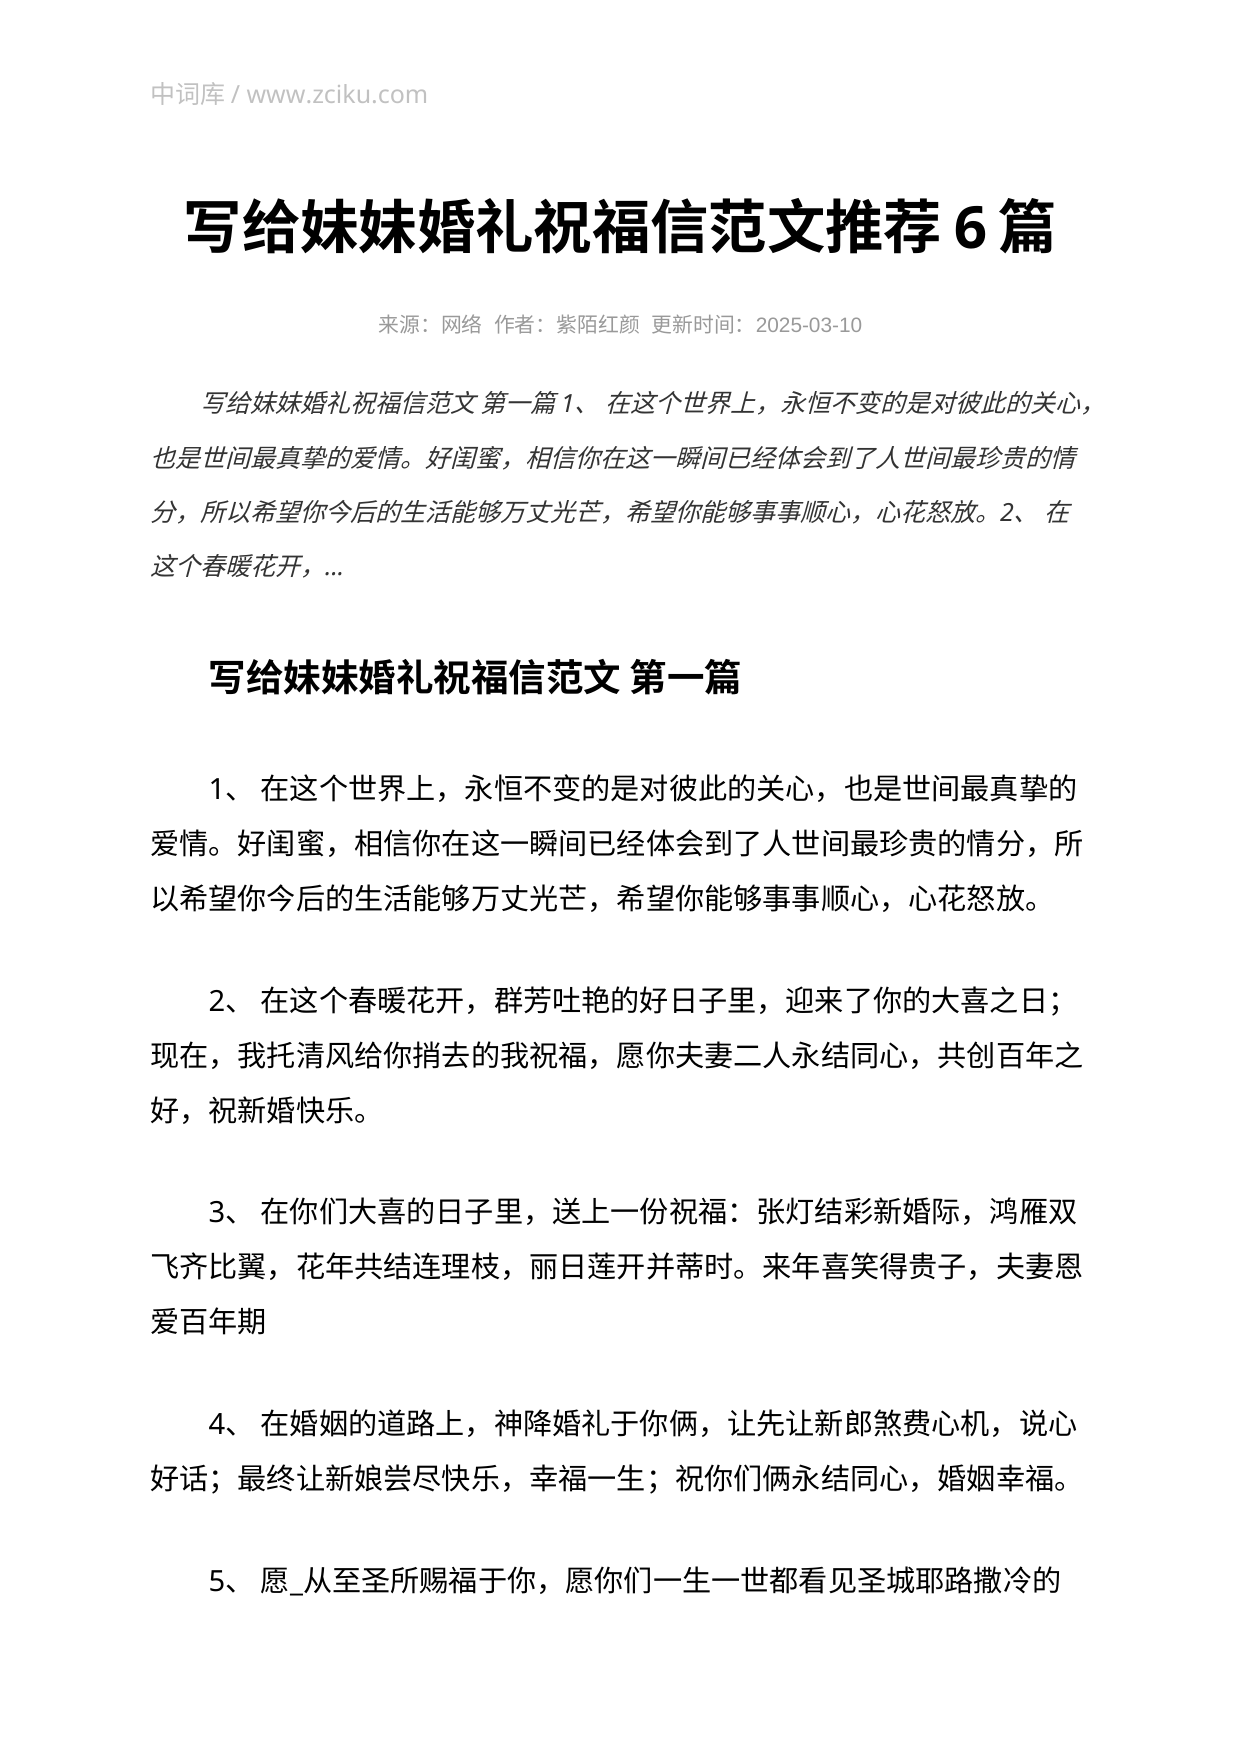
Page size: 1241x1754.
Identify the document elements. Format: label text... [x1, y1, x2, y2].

text 写给妹妹婚礼祝福信范文 第一篇 [150, 648, 1090, 702]
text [150, 1557, 1090, 1600]
text 写给妹妹婚礼祝福信范文 第一篇1、 在这个世界上，永恒不变的是对彼此的关心，也是世间最真挚的爱情。好闺蜜，相信你在这一瞬间已经体会到了人世间最珍贵的情分，所以希望你今后的生活能够万丈光芒，希望你能够事事顺心，心花怒放。2、 在这个春暖花开，... [150, 384, 1090, 583]
text 3、 在你们大喜的日子里，送上一份祝福：张灯结彩新婚际，鸿雁双飞齐比翼，花年共结连理枝，丽日莲开并蒂时。来年喜笑得贵子，夫妻恩爱百年期 [150, 1189, 1090, 1341]
text 4、 在婚姻的道路上，神降婚礼于你俩，让先让新郎煞费心机，说心好话；最终让新娘尝尽快乐，幸福一生；祝你们俩永结同心，婚姻幸福。 [150, 1401, 1090, 1498]
subtitle 写给妹妹婚礼祝福信范文推荐6篇 [150, 181, 1090, 266]
text 1、 在这个世界上，永恒不变的是对彼此的关心，也是世间最真挚的爱情。好闺蜜，相信你在这一瞬间已经体会到了人世间最珍贵的情分，所以希望你今后的生活能够万丈光芒，希望你能够事事顺心，心花怒放。 [150, 766, 1090, 918]
text 2、 在这个春暖花开，群芳吐艳的好日子里，迎来了你的大喜之日；现在，我托清风给你捎去的我祝福，愿你夫妻二人永结同心，共创百年之好，祝新婚快乐。 [150, 977, 1090, 1129]
text 来源：网络 作者：紫陌红颜 更新时间：2025-03-10 [150, 313, 1090, 337]
